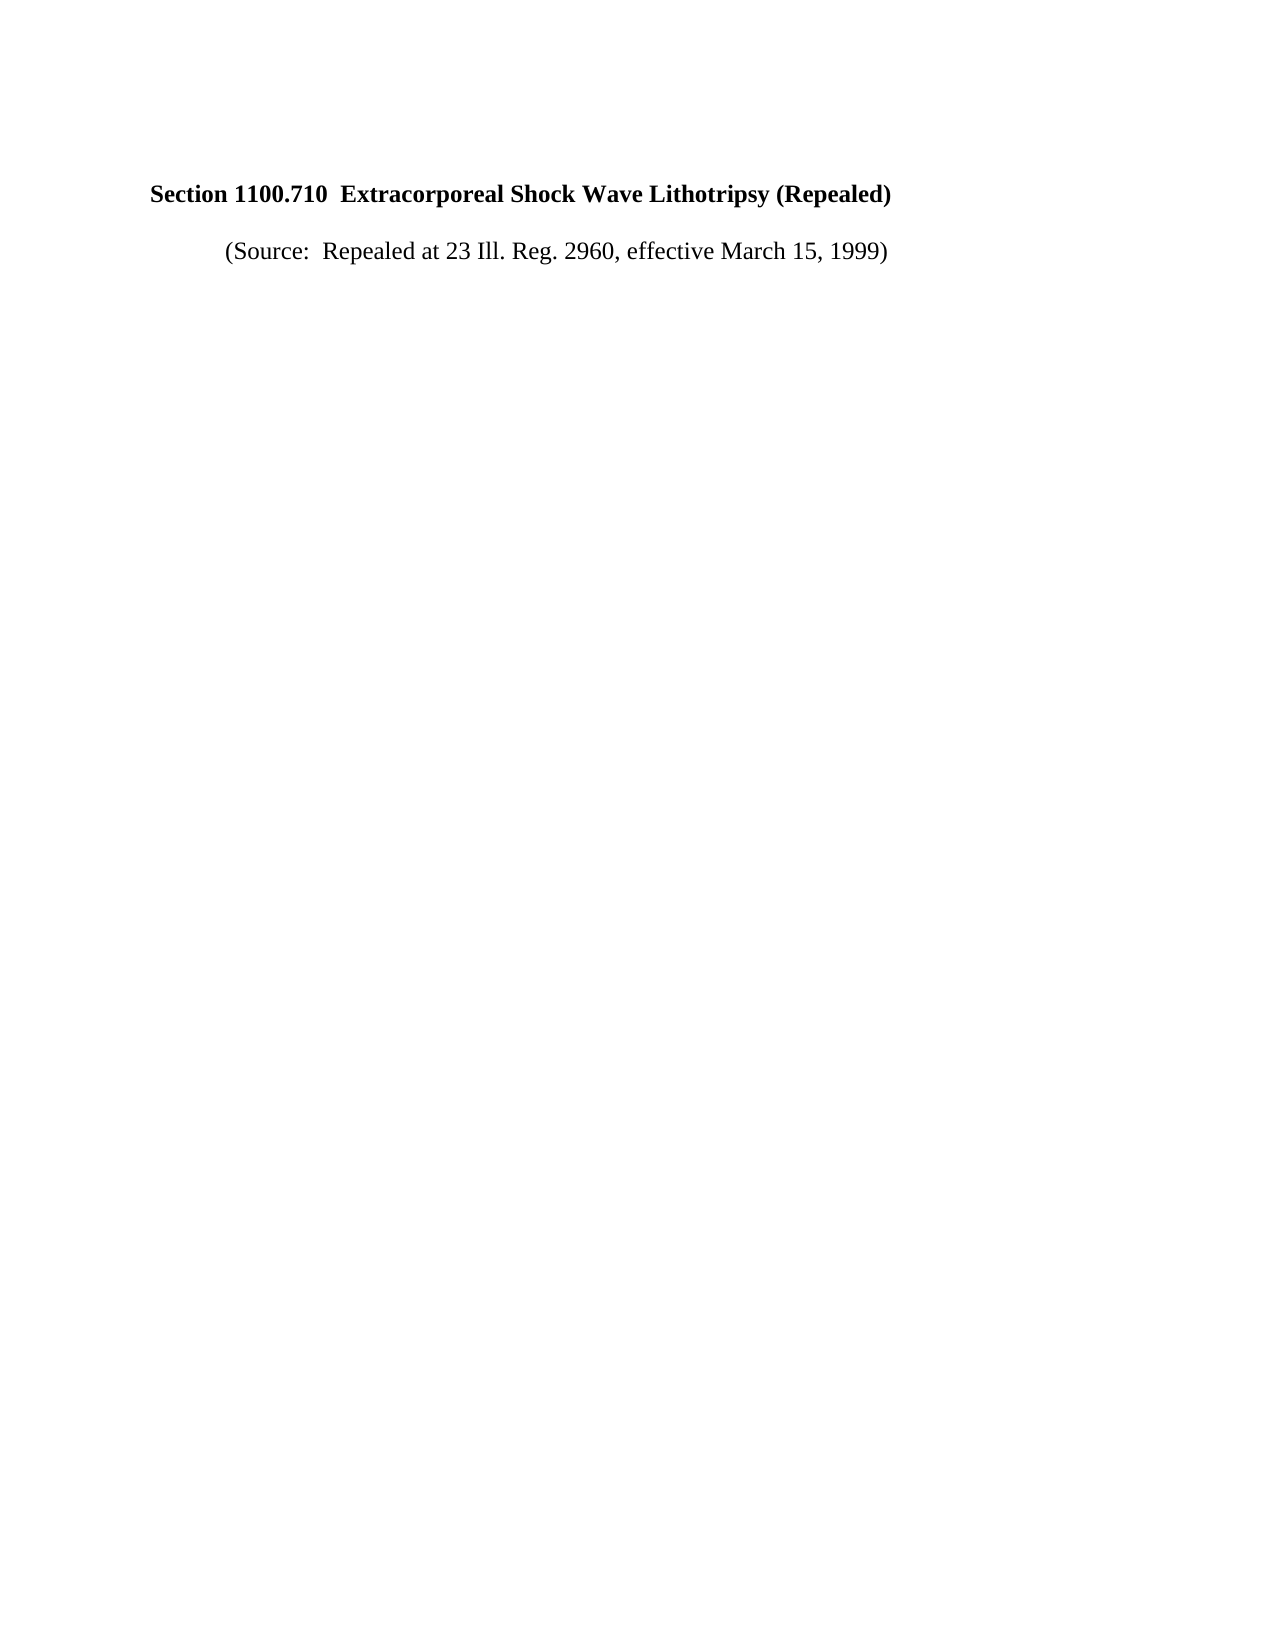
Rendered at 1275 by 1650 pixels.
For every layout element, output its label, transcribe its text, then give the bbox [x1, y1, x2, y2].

text (Source: Repealed at 23 Ill. Reg. 2960, effective March 15, 1999) [225, 236, 1125, 265]
text Section 1100.710 Extracorporeal Shock Wave Lithotripsy (Repealed) [150, 179, 1125, 207]
